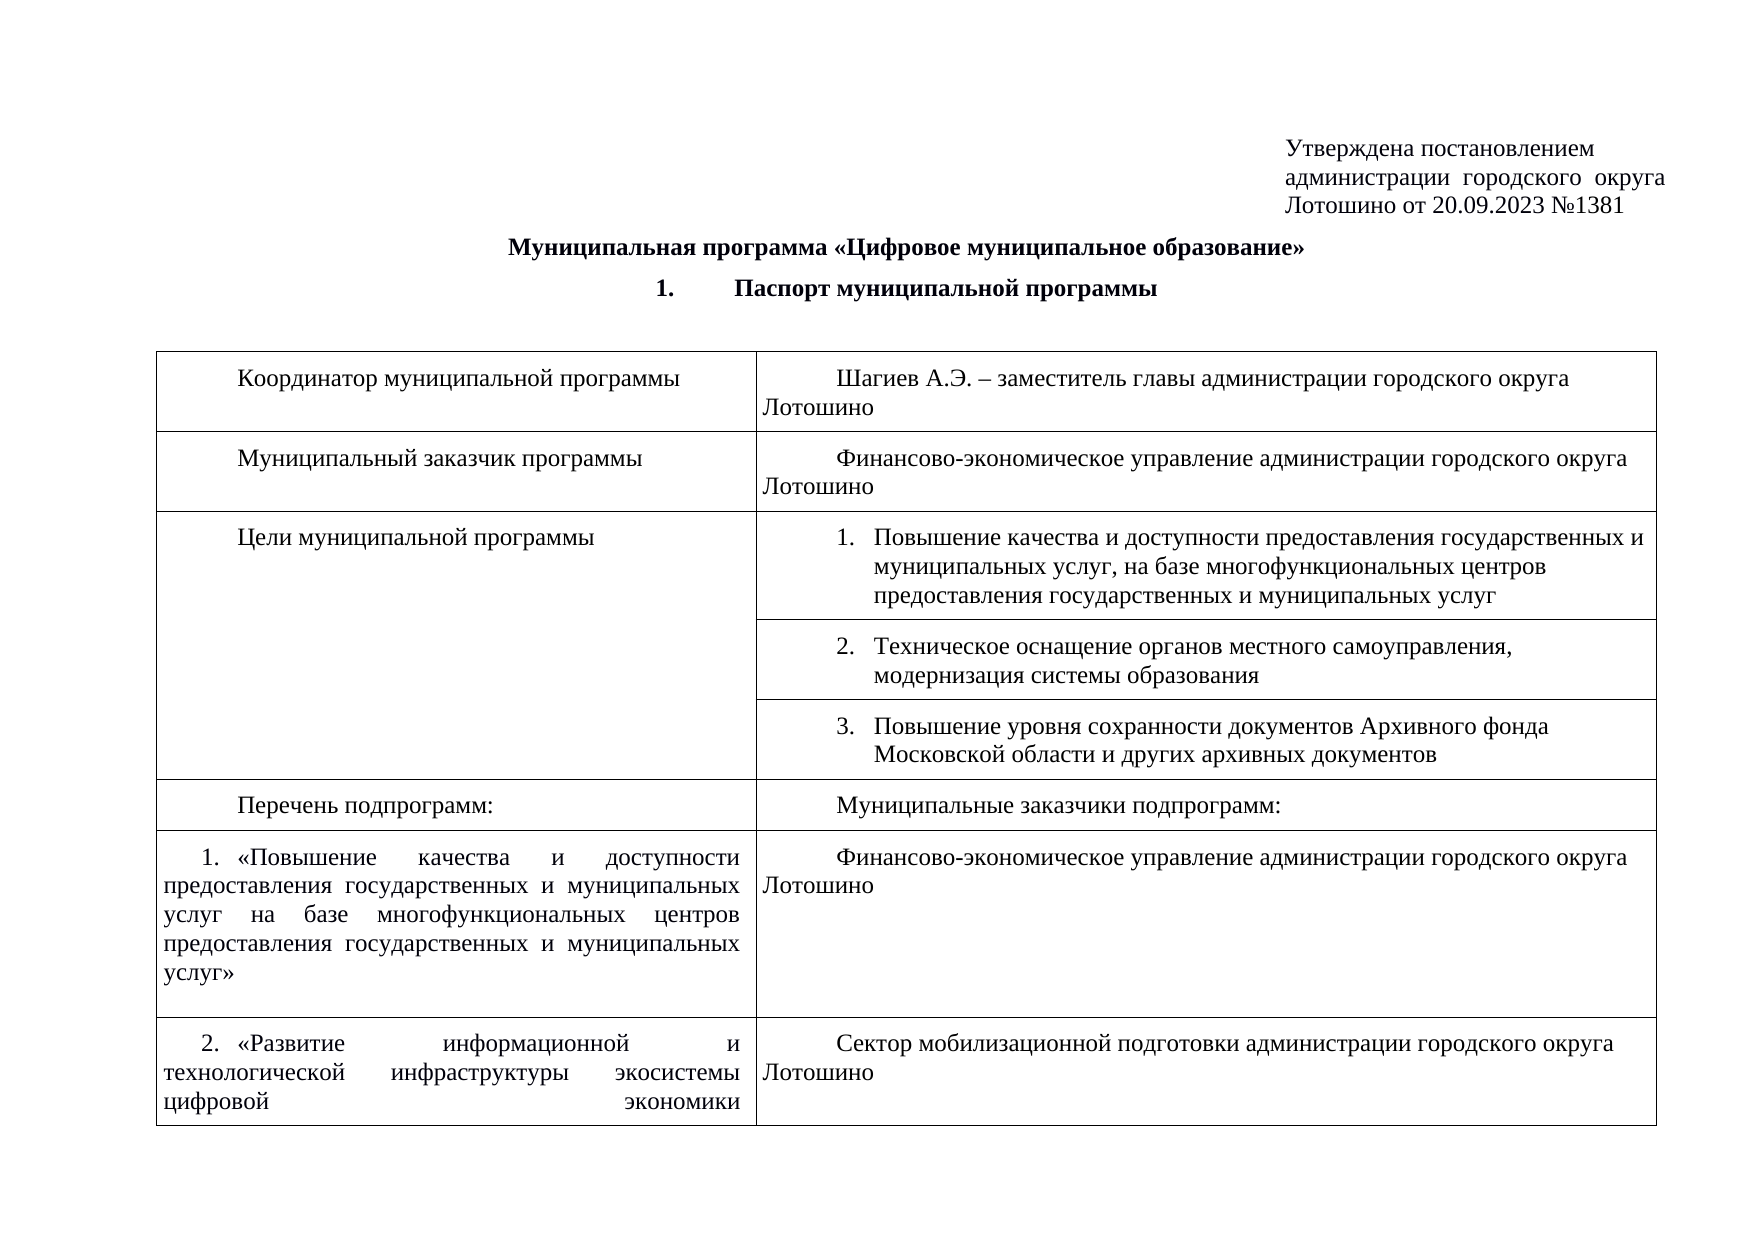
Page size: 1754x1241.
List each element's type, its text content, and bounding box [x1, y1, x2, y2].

table_cell Муниципальный заказчик программы [157, 432, 756, 511]
table_header Шагиев А.Э. – заместитель главы администрации городского округа Лотошино [757, 352, 1656, 431]
table_cell Финансово-экономическое управление администрации городского округа Лотошино [757, 432, 1656, 511]
table_cell Перечень подпрограмм: [157, 780, 756, 830]
text администрации городского округа Лотошино от 20.09.2023 №1381 [1285, 162, 1665, 219]
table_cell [157, 1018, 756, 1125]
text Утверждена постановлением [1285, 133, 1665, 162]
table_cell Финансово-экономическое управление администрации городского округа Лотошино [757, 831, 1656, 1017]
table_cell Повышение качества и доступности предоставления государственных и муниципальных услуг, на базе многофункциональных центров предоставления государственных и муниципальных услуг [757, 512, 1656, 619]
table_cell Повышение уровня сохранности документов Архивного фонда Московской области и других архивных документов [757, 700, 1656, 779]
table_cell Техническое оснащение органов местного самоуправления, модернизация системы образования [757, 620, 1656, 699]
subtitle Паспорт муниципальной программы [148, 273, 1665, 302]
table_cell Муниципальные заказчики подпрограмм: [757, 780, 1656, 830]
table_cell Цели муниципальной программы [157, 512, 756, 779]
text Муниципальная программа «Цифровое муниципальное образование» [148, 232, 1665, 260]
table_cell «Повышение качества и доступности предоставления государственных и муниципальных услуг на базе многофункциональных центров предоставления государственных и муниципальных услуг» [157, 831, 756, 1017]
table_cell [757, 1018, 1656, 1125]
table_header Координатор муниципальной программы [157, 352, 756, 431]
